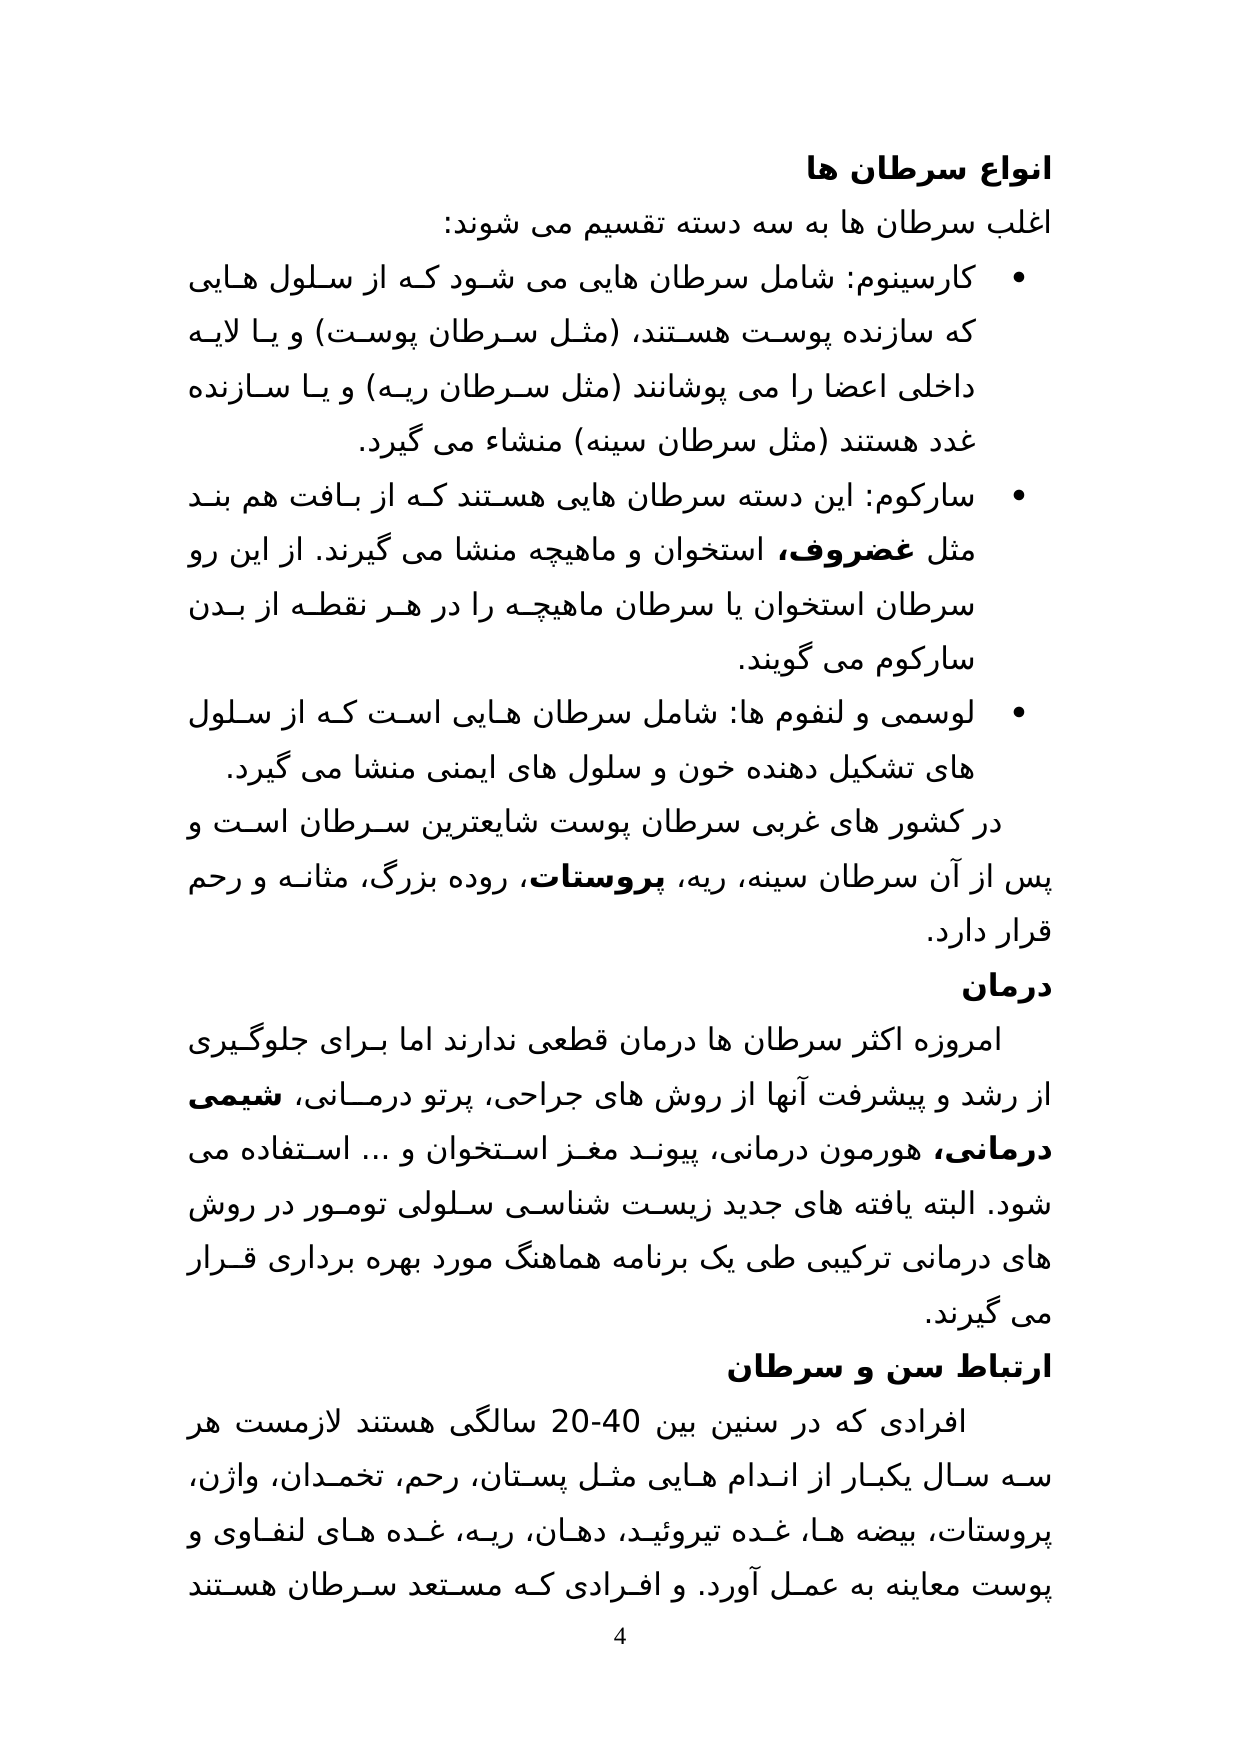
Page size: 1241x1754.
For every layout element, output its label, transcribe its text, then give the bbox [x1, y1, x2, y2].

subtitle ارتباط سن و سرطان [187, 1348, 1053, 1385]
text اغلب سرطان ها به سه دسته تقسیم می شوند: [187, 204, 1053, 241]
subtitle درمان [187, 967, 1053, 1003]
subtitle انواع سرطان ها [187, 150, 1053, 186]
text امروزه اکثر سرطان ها درمان قطعی ندارند اما برای جلوگیری از رشد و پیشرفت آنها از روش های جراحی، پرتو درمانی، شیمی درمانی، هورمون درمانی، پیوند مغز استخوان و ... استفاده می شود. البته یافته های جدید زیست شناسی سلولی تومور در روش های درمانی ترکیبی طی یک برنامه هماهنگ مورد بهره برداری قرار می گیرند. [187, 1022, 1053, 1330]
list سارکوم: این دسته سرطان هایی هستند که از بافت هم بند مثل غضروف، استخوان و ماهیچه منشا می گیرند. از این رو سرطان استخوان یا سرطان ماهیچه را در هر نقطه از بدن سارکوم می گویند. [187, 477, 1014, 677]
text در کشور های غربی سرطان پوست شایعترین سرطان است و پس از آن سرطان سینه، ریه، پروستات، روده بزرگ، مثانه و رحم قرار دارد. [187, 804, 1053, 949]
list کارسینوم: شامل سرطان هایی می شود که از سلول هایی که سازنده پوست هستند، (مثل سرطان پوست) و یا لایه داخلی اعضا را می پوشانند (مثل سرطان ریه) و یا سازنده غدد هستند (مثل سرطان سینه) منشاء می گیرد. [187, 259, 1014, 459]
list لوسمی و لنفوم ها: شامل سرطان هایی است که از سلول های تشکیل دهنده خون و سلول های ایمنی منشا می گیرد. [187, 695, 1014, 786]
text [187, 1403, 1053, 1603]
